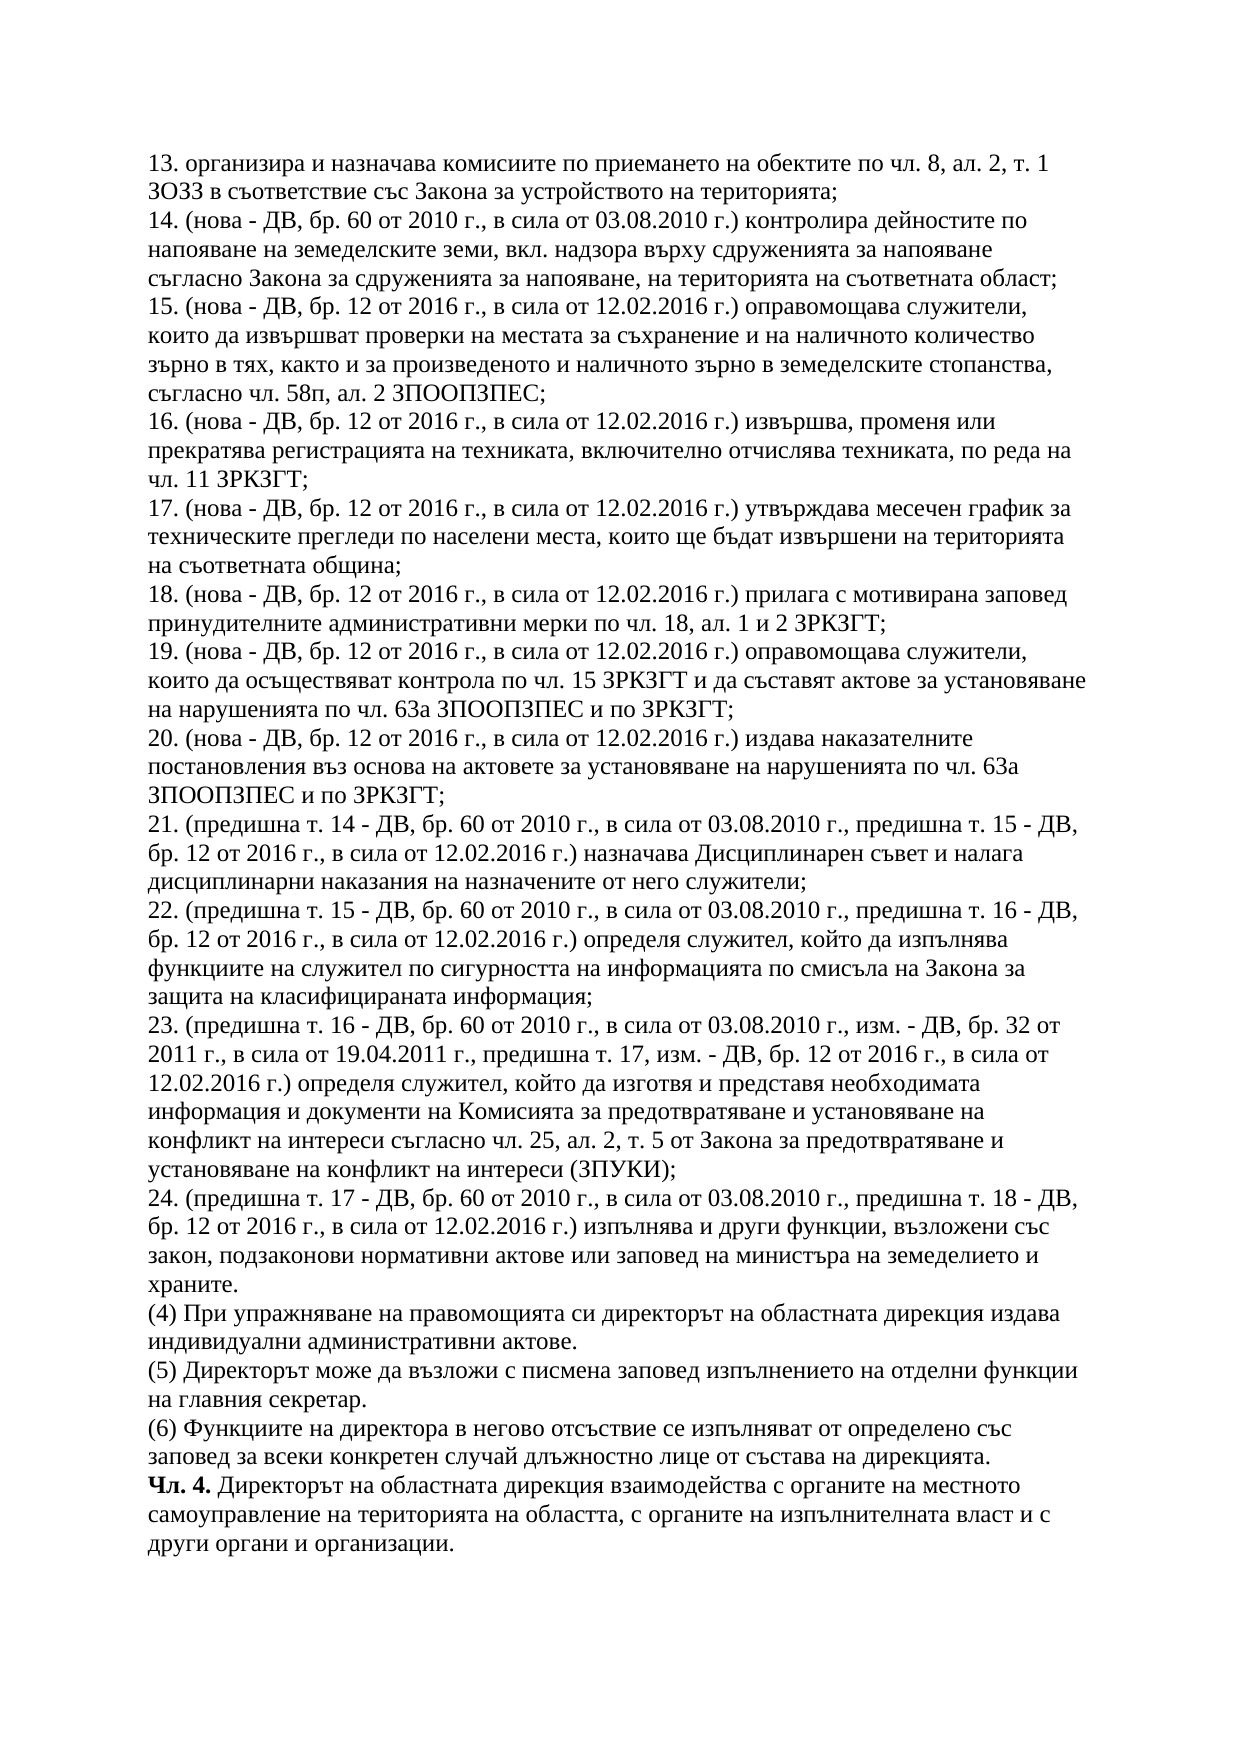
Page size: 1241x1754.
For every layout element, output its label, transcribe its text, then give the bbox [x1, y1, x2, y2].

text 24. (предишна т. 17 - ДВ, бр. 60 от 2010 г., в сила от 03.08.2010 г., предишна т. 18 - ДВ, бр. 12 от 2016 г., в сила от 12.02.2016 г.) изпълнява и други функции, възложени със закон, подзаконови нормативни актове или заповед на министъра на земеделието и храните. [148, 1183, 1093, 1298]
text 21. (предишна т. 14 - ДВ, бр. 60 от 2010 г., в сила от 03.08.2010 г., предишна т. 15 - ДВ, бр. 12 от 2016 г., в сила от 12.02.2016 г.) назначава Дисциплинарен съвет и налага дисциплинарни наказания на назначените от него служители; [148, 809, 1093, 895]
text 14. (нова - ДВ, бр. 60 от 2010 г., в сила от 03.08.2010 г.) контролира дейностите по напояване на земеделските земи, вкл. надзора върху сдруженията за напояване съгласно Закона за сдруженията за напояване, на територията на съответната област; [148, 205, 1093, 291]
text 22. (предишна т. 15 - ДВ, бр. 60 от 2010 г., в сила от 03.08.2010 г., предишна т. 16 - ДВ, бр. 12 от 2016 г., в сила от 12.02.2016 г.) определя служител, който да изпълнява функциите на служител по сигурността на информацията по смисъла на Закона за защита на класифицираната информация; [148, 895, 1093, 1010]
text 23. (предишна т. 16 - ДВ, бр. 60 от 2010 г., в сила от 03.08.2010 г., изм. - ДВ, бр. 32 от 2011 г., в сила от 19.04.2011 г., предишна т. 17, изм. - ДВ, бр. 12 от 2016 г., в сила от 12.02.2016 г.) определя служител, който да изготвя и представя необходимата информация и документи на Комисията за предотвратяване и установяване на конфликт на интереси съгласно чл. 25, ал. 2, т. 5 от Закона за предотвратяване и установяване на конфликт на интереси (ЗПУКИ); [148, 1010, 1093, 1183]
text (4) При упражняване на правомощията си директорът на областната дирекция издава индивидуални административни актове. [148, 1298, 1093, 1355]
text (6) Функциите на директора в негово отсъствие се изпълняват от определено със заповед за всеки конкретен случай длъжностно лице от състава на дирекцията. [148, 1413, 1093, 1470]
text 20. (нова - ДВ, бр. 12 от 2016 г., в сила от 12.02.2016 г.) издава наказателните постановления въз основа на актовете за установяване на нарушенията по чл. 63а ЗПООПЗПЕС и по ЗРКЗГТ; [148, 723, 1093, 809]
text 16. (нова - ДВ, бр. 12 от 2016 г., в сила от 12.02.2016 г.) извършва, променя или прекратява регистрацията на техниката, включително отчислява техниката, по реда на чл. 11 ЗРКЗГТ; [148, 406, 1093, 493]
text 15. (нова - ДВ, бр. 12 от 2016 г., в сила от 12.02.2016 г.) оправомощава служители, които да извършват проверки на местата за съхранение и на наличното количество зърно в тях, както и за произведеното и наличното зърно в земеделските стопанства, съгласно чл. 58п, ал. 2 ЗПООПЗПЕС; [148, 291, 1093, 406]
text 19. (нова - ДВ, бр. 12 от 2016 г., в сила от 12.02.2016 г.) оправомощава служители, които да осъществяват контрола по чл. 15 ЗРКЗГТ и да съставят актове за установяване на нарушенията по чл. 63а ЗПООПЗПЕС и по ЗРКЗГТ; [148, 636, 1093, 723]
text Чл. 4. Директорът на областната дирекция взаимодейства с органите на местното самоуправление на територията на областта, с органите на изпълнителната власт и с други органи и организации. [148, 1470, 1093, 1556]
text (5) Директорът може да възложи с писмена заповед изпълнението на отделни функции на главния секретар. [148, 1355, 1093, 1413]
text 17. (нова - ДВ, бр. 12 от 2016 г., в сила от 12.02.2016 г.) утвърждава месечен график за техническите прегледи по населени места, които ще бъдат извършени на територията на съответната община; [148, 493, 1093, 579]
text 18. (нова - ДВ, бр. 12 от 2016 г., в сила от 12.02.2016 г.) прилага с мотивирана заповед принудителните административни мерки по чл. 18, ал. 1 и 2 ЗРКЗГТ; [148, 579, 1093, 636]
text 13. организира и назначава комисиите по приемането на обектите по чл. 8, ал. 2, т. 1 ЗОЗЗ в съответствие със Закона за устройството на територията; [148, 148, 1093, 205]
